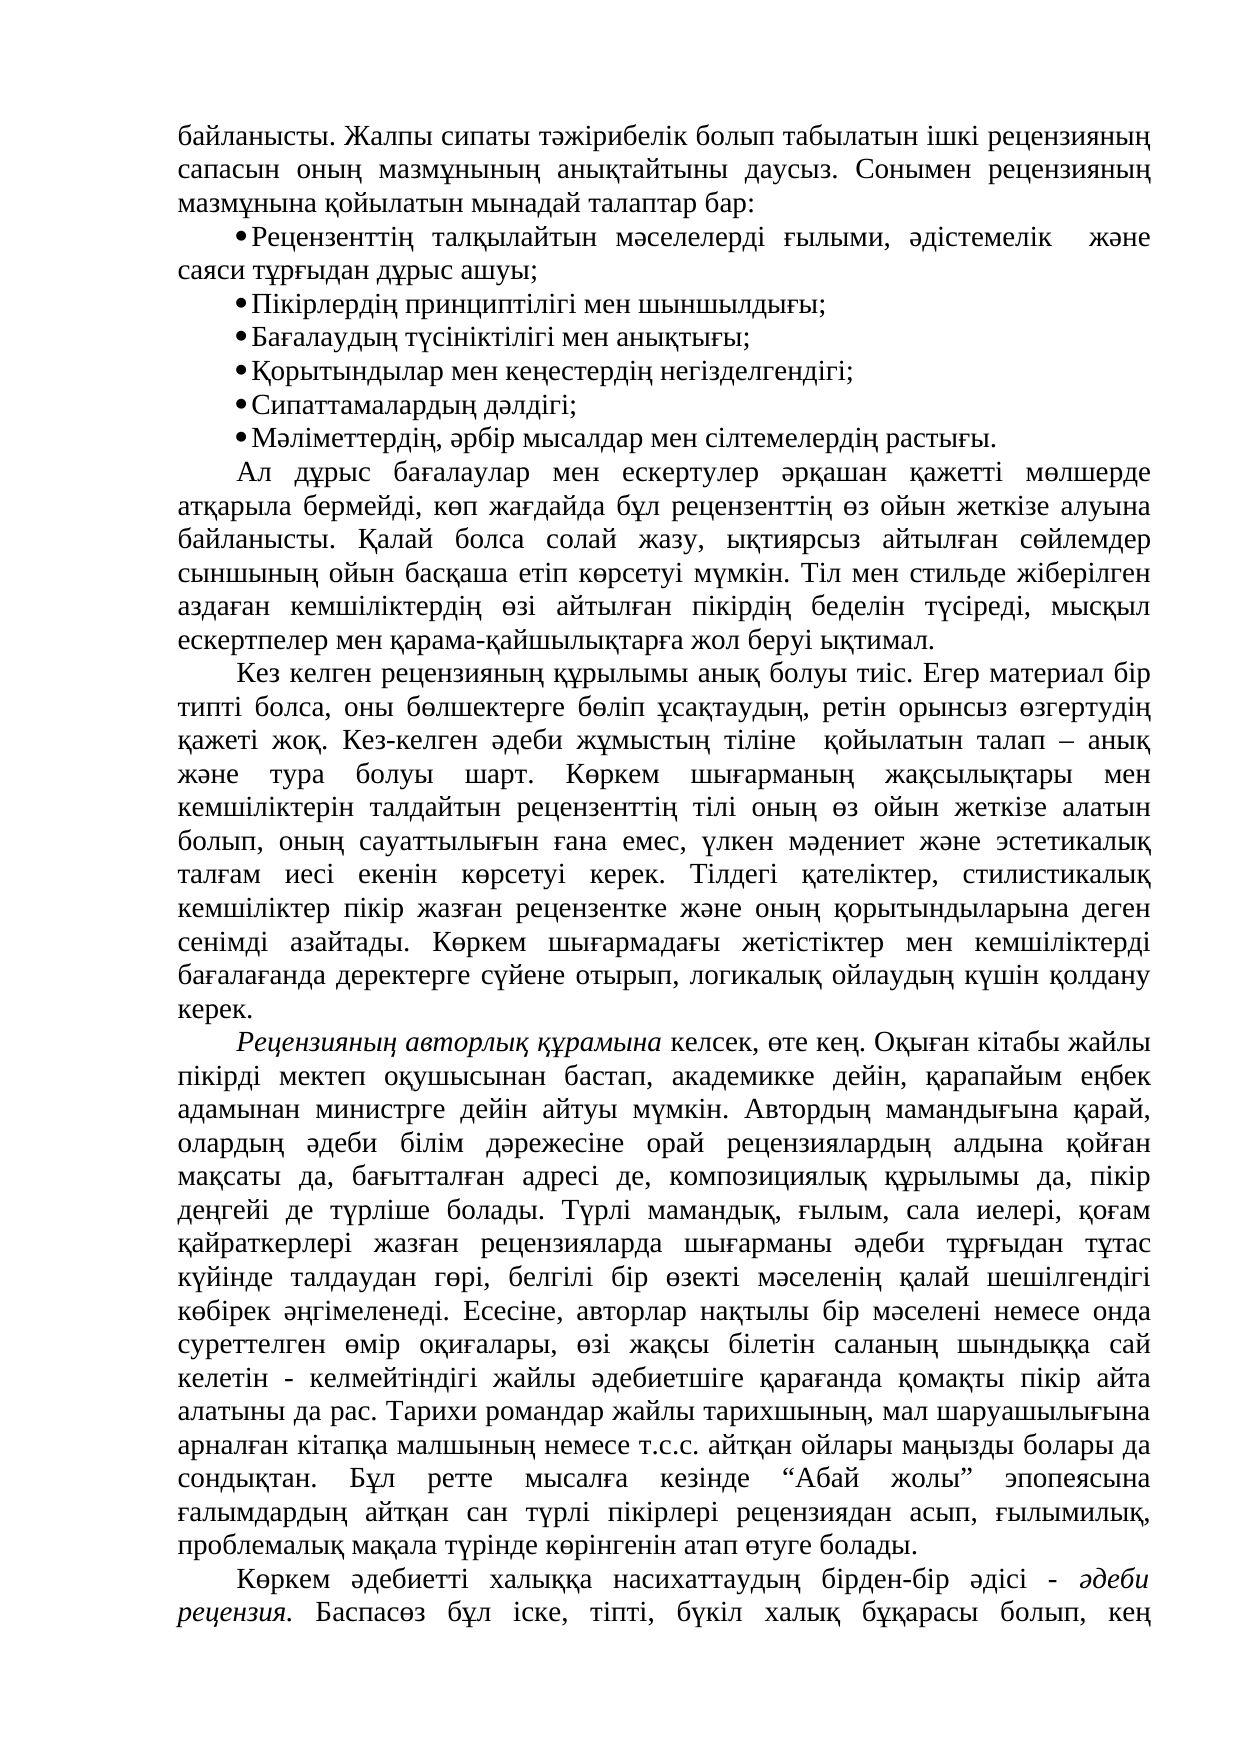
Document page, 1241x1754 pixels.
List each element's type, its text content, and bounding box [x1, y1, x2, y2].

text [177, 118, 1152, 219]
text Ал дұрыс бағалаулар мен ескертулер әрқашан қажетті мөлшерде атқарыла бермейді, көп жағдайда бұл рецензенттің өз ойын жеткізе алуына байланысты. Қалай болса солай жазу, ықтиярсыз айтылған сөйлемдер сыншының ойын басқаша етіп көрсетуі мүмкін. Тіл мен стильде жіберілген аздаған кемшіліктердің өзі айтылған пікірдің беделін түсіреді, мысқыл ескертпелер мен қарама-қайшылықтарға жол беруі ықтимал. [177, 454, 1152, 655]
list Сипаттамалардың дәлдігі; [177, 387, 1152, 421]
text Рецензияның авторлық құрамына келсек, өте кең. Оқыған кітабы жайлы пікірді мектеп оқушысынан бастап, академикке дейін, қарапайым еңбек адамынан министрге дейін айтуы мүмкін. Автордың мамандығына қарай, олардың әдеби білім дәрежесіне орай рецензиялардың алдына қойған мақсаты да, бағытталған адресі де, композициялық құрылымы да, пікір деңгейі де түрліше болады. Түрлі мамандық, ғылым, сала иелері, қоғам қайраткерлері жазған рецензияларда шығарманы әдеби тұрғыдан тұтас күйінде талдаудан гөрі, белгілі бір өзекті мәселенің қалай шешілгендігі көбірек әңгімеленеді. Есесіне, авторлар нақтылы бір мәселені немесе онда суреттелген өмір оқиғалары, өзі жақсы білетін саланың шындыққа сай келетін - келмейтіндігі жайлы әдебиетшіге қарағанда қомақты пікір айта алатыны да рас. Тарихи романдар жайлы тарихшының, мал шаруашылығына арналған кітапқа малшының немесе т.с.с. айтқан ойлары маңызды болары да сондықтан. Бұл ретте мысалға кезінде “Абай жолы” эпопеясына ғалымдардың айтқан сан түрлі пікірлері рецензиядан асып, ғылымилық, проблемалық мақала түрінде көрінгенін атап өтуге болады. [177, 1024, 1152, 1561]
list Пікірлердің принциптілігі мен шыншылдығы; [177, 286, 1152, 319]
list Рецензенттің талқылайтын мәселелерді ғылыми, әдістемелік және саяси тұрғыдан дұрыс ашуы; [177, 219, 1152, 286]
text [177, 1561, 1152, 1628]
list Мәліметтердің, әрбір мысалдар мен сілтемелердің растығы. [177, 421, 1152, 454]
text Кез келген рецензияның құрылымы анық болуы тиіс. Егер материал бір типті болса, оны бөлшектерге бөліп ұсақтаудың, ретін орынсыз өзгертудің қажеті жоқ. Кез-келген әдеби жұмыстың тіліне қойылатын талап – анық және тура болуы шарт. Көркем шығарманың жақсылықтары мен кемшіліктерін талдайтын рецензенттің тілі оның өз ойын жеткізе алатын болып, оның сауаттылығын ғана емес, үлкен мәдениет және эстетикалық талғам иесі екенін көрсетуі керек. Тілдегі қателіктер, стилистикалық кемшіліктер пікір жазған рецензентке және оның қорытындыларына деген сенімді азайтады. Көркем шығармадағы жетістіктер мен кемшіліктерді бағалағанда деректерге сүйене отырып, логикалық ойлаудың күшін қолдану керек. [177, 655, 1152, 1024]
list Қорытындылар мен кеңестердің негізделгендігі; [177, 353, 1152, 387]
list Бағалаудың түсініктілігі мен анықтығы; [177, 319, 1152, 353]
